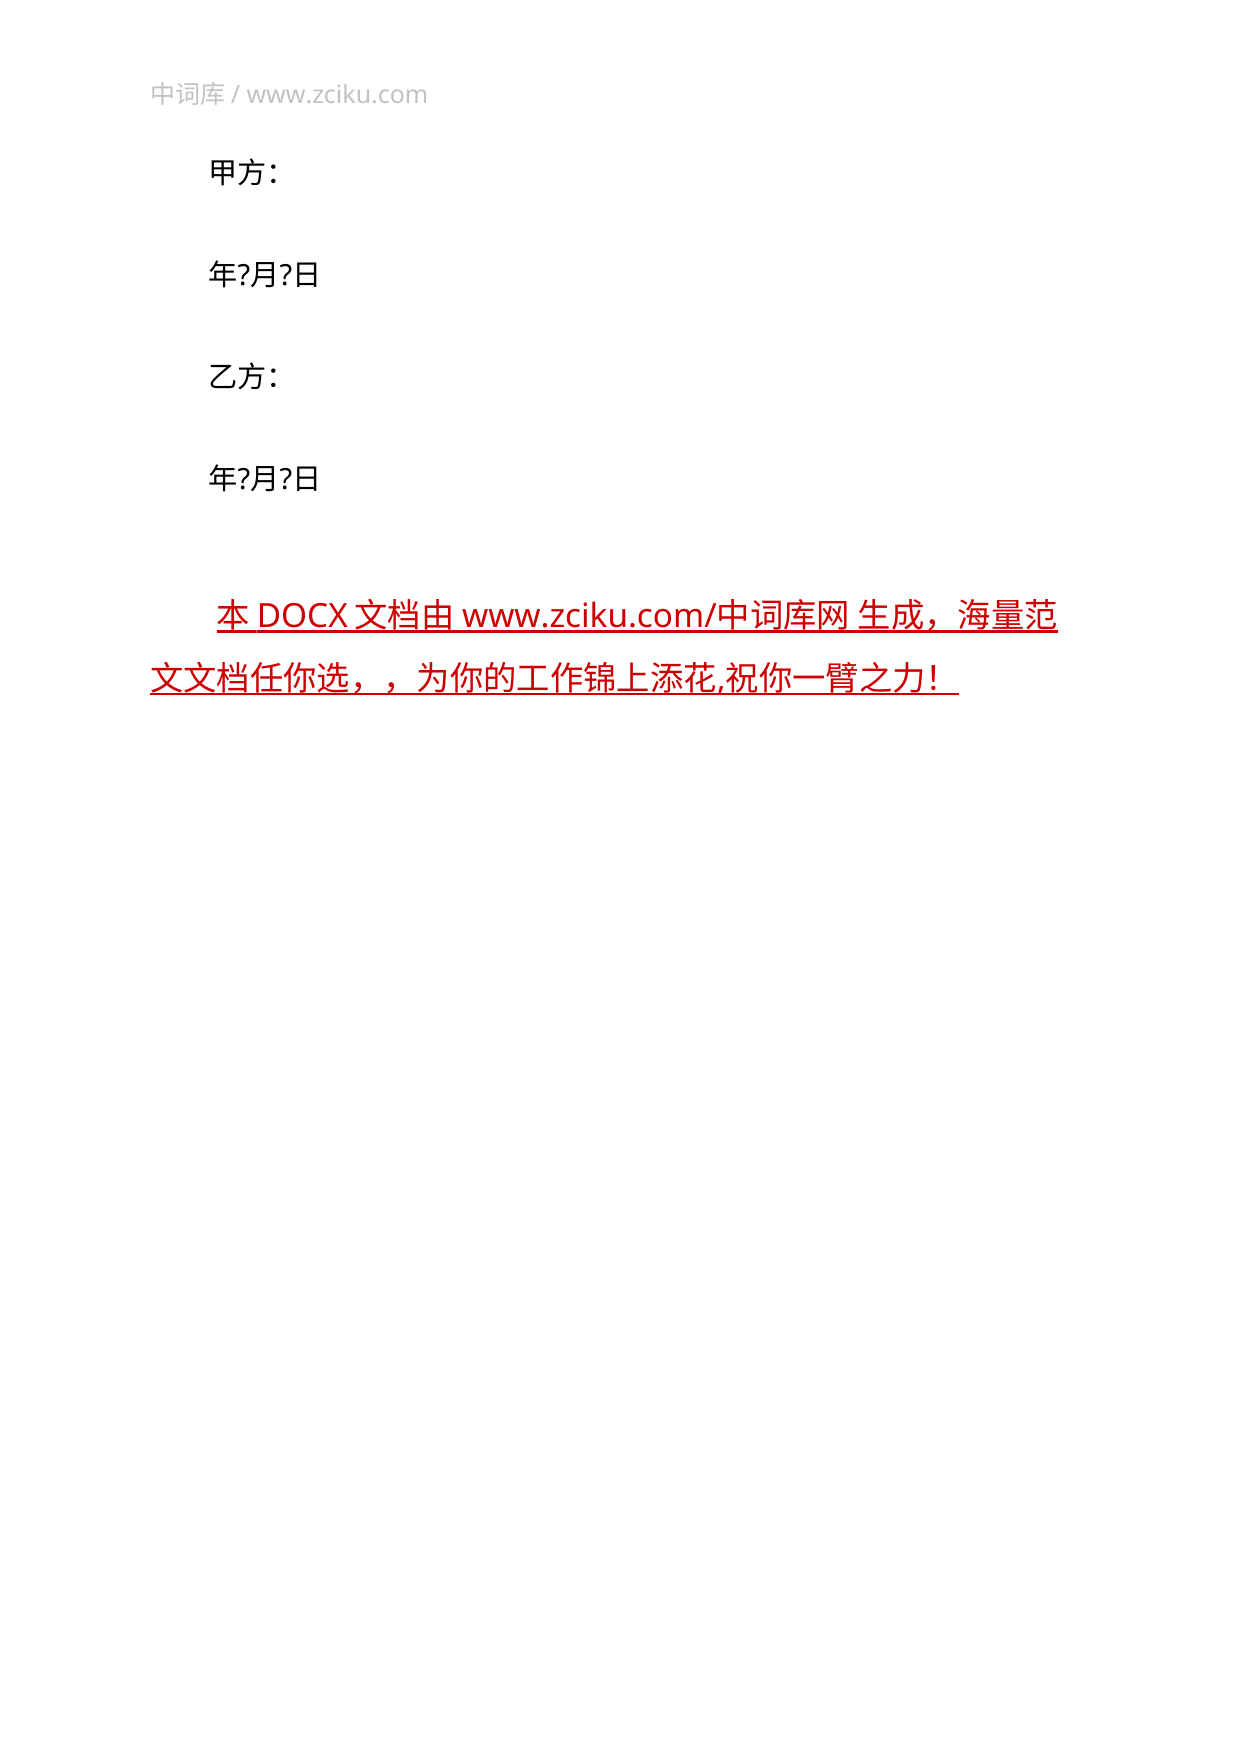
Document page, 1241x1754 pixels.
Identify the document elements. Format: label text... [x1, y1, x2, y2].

text 乙方： [150, 354, 1090, 396]
text 本DOCX文档由 www.zciku.com/中词库网 生成，海量范文文档任你选，，为你的工作锦上添花,祝你一臂之力！ [150, 589, 1090, 700]
text 甲方： [150, 150, 1090, 192]
text 年?月?日 [150, 252, 1090, 294]
text 年?月?日 [150, 456, 1090, 498]
